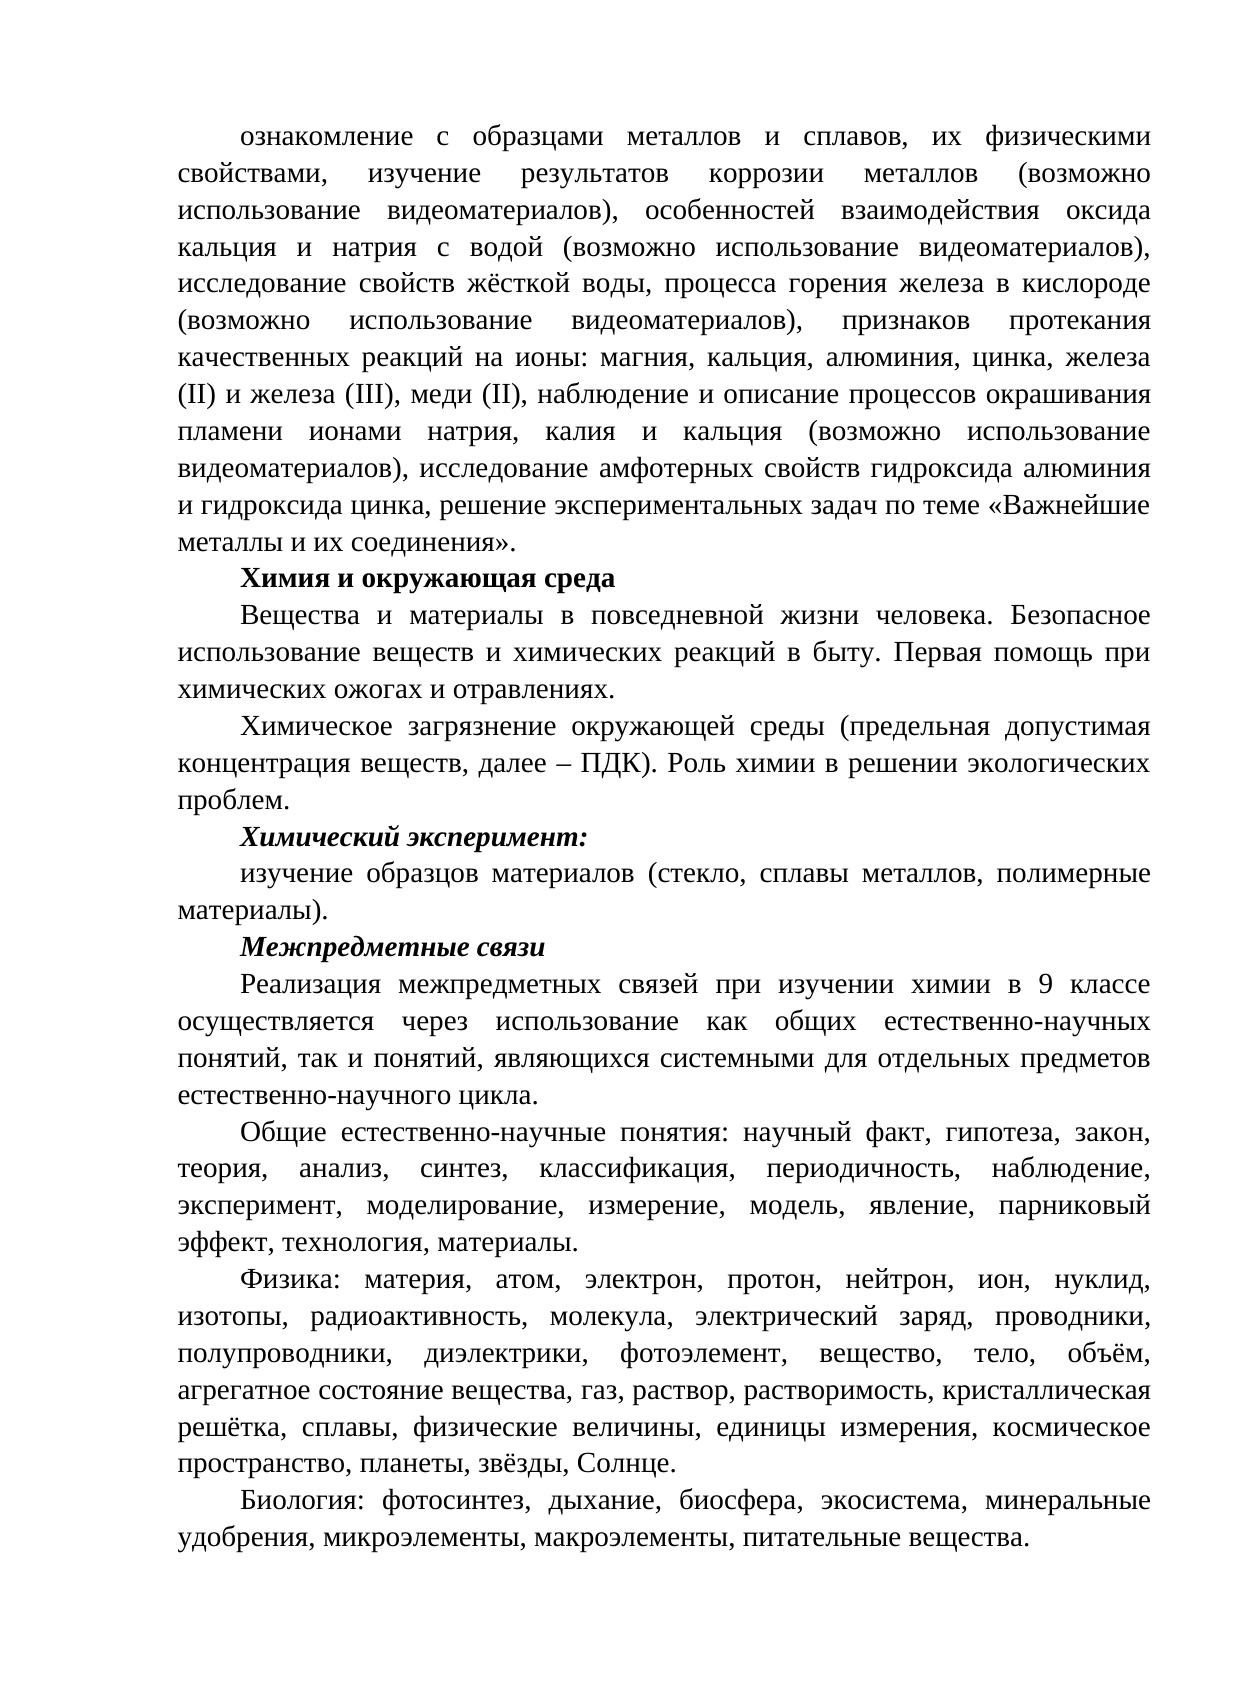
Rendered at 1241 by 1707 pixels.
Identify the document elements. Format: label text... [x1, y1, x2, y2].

text Реализация межпредметных связей при изучении химии в 9 классе осуществляется через использование как общих естественно-научных понятий, так и понятий, являющихся системными для отдельных предметов естественно­-научного цикла. [177, 966, 1152, 1110]
text Химия и окружающая среда [177, 561, 1152, 594]
text Общие естественно-научные понятия: научный факт, гипотеза, закон, теория, анализ, синтез, классификация, периодичность, наблюдение, эксперимент, моделирование, измерение, модель, явление, парниковый эффект, технология, материалы. [177, 1114, 1152, 1258]
text Физика: материя, атом, электрон, протон, нейтрон, ион, нуклид, изотопы, радиоактивность, молекула, электрический заряд, проводники, полупроводники, диэлектрики, фотоэлемент, вещество, тело, объём, агрегатное состояние вещества, газ, раствор, растворимость, кристаллическая решётка, сплавы, физические величины, единицы измерения, космическое пространство, планеты, звёзды, Солнце. [177, 1261, 1152, 1479]
text Химический эксперимент: [177, 819, 1152, 852]
text изучение образцов материалов (стекло, сплавы металлов, полимерные материалы). [177, 856, 1152, 926]
text Биология: фотосинтез, дыхание, биосфера, экосистема, минеральные удобрения, микроэлементы, макроэлементы, питательные вещества. [177, 1482, 1152, 1553]
text Химическое загрязнение окружающей среды (предельная допустимая концентрация веществ, далее – ПДК). Роль химии в решении экологических проблем. [177, 708, 1152, 815]
text ознакомление с образцами металлов и сплавов, их физическими свойствами, изучение результатов коррозии металлов (возможно использование видеоматериалов), особенностей взаимодействия оксида кальция и натрия с водой (возможно использование видеоматериалов), исследование свойств жёсткой воды, процесса горения железа в кислороде (возможно использование видеоматериалов), признаков протекания качественных реакций на ионы: магния, кальция, алюминия, цинка, железа (II) и железа (III), меди (II), наблюдение и описание процессов окрашивания пламени ионами натрия, калия и кальция (возможно использование видеоматериалов), исследование амфотерных свойств гидроксида алюминия и гидроксида цинка, решение экспериментальных задач по теме «Важнейшие металлы и их соединения». [177, 118, 1152, 557]
text Межпредметные связи [177, 929, 1152, 963]
text Вещества и материалы в повседневной жизни человека. Безопасное использование веществ и химических реакций в быту. Первая помощь при химических ожогах и отравлениях. [177, 597, 1152, 705]
